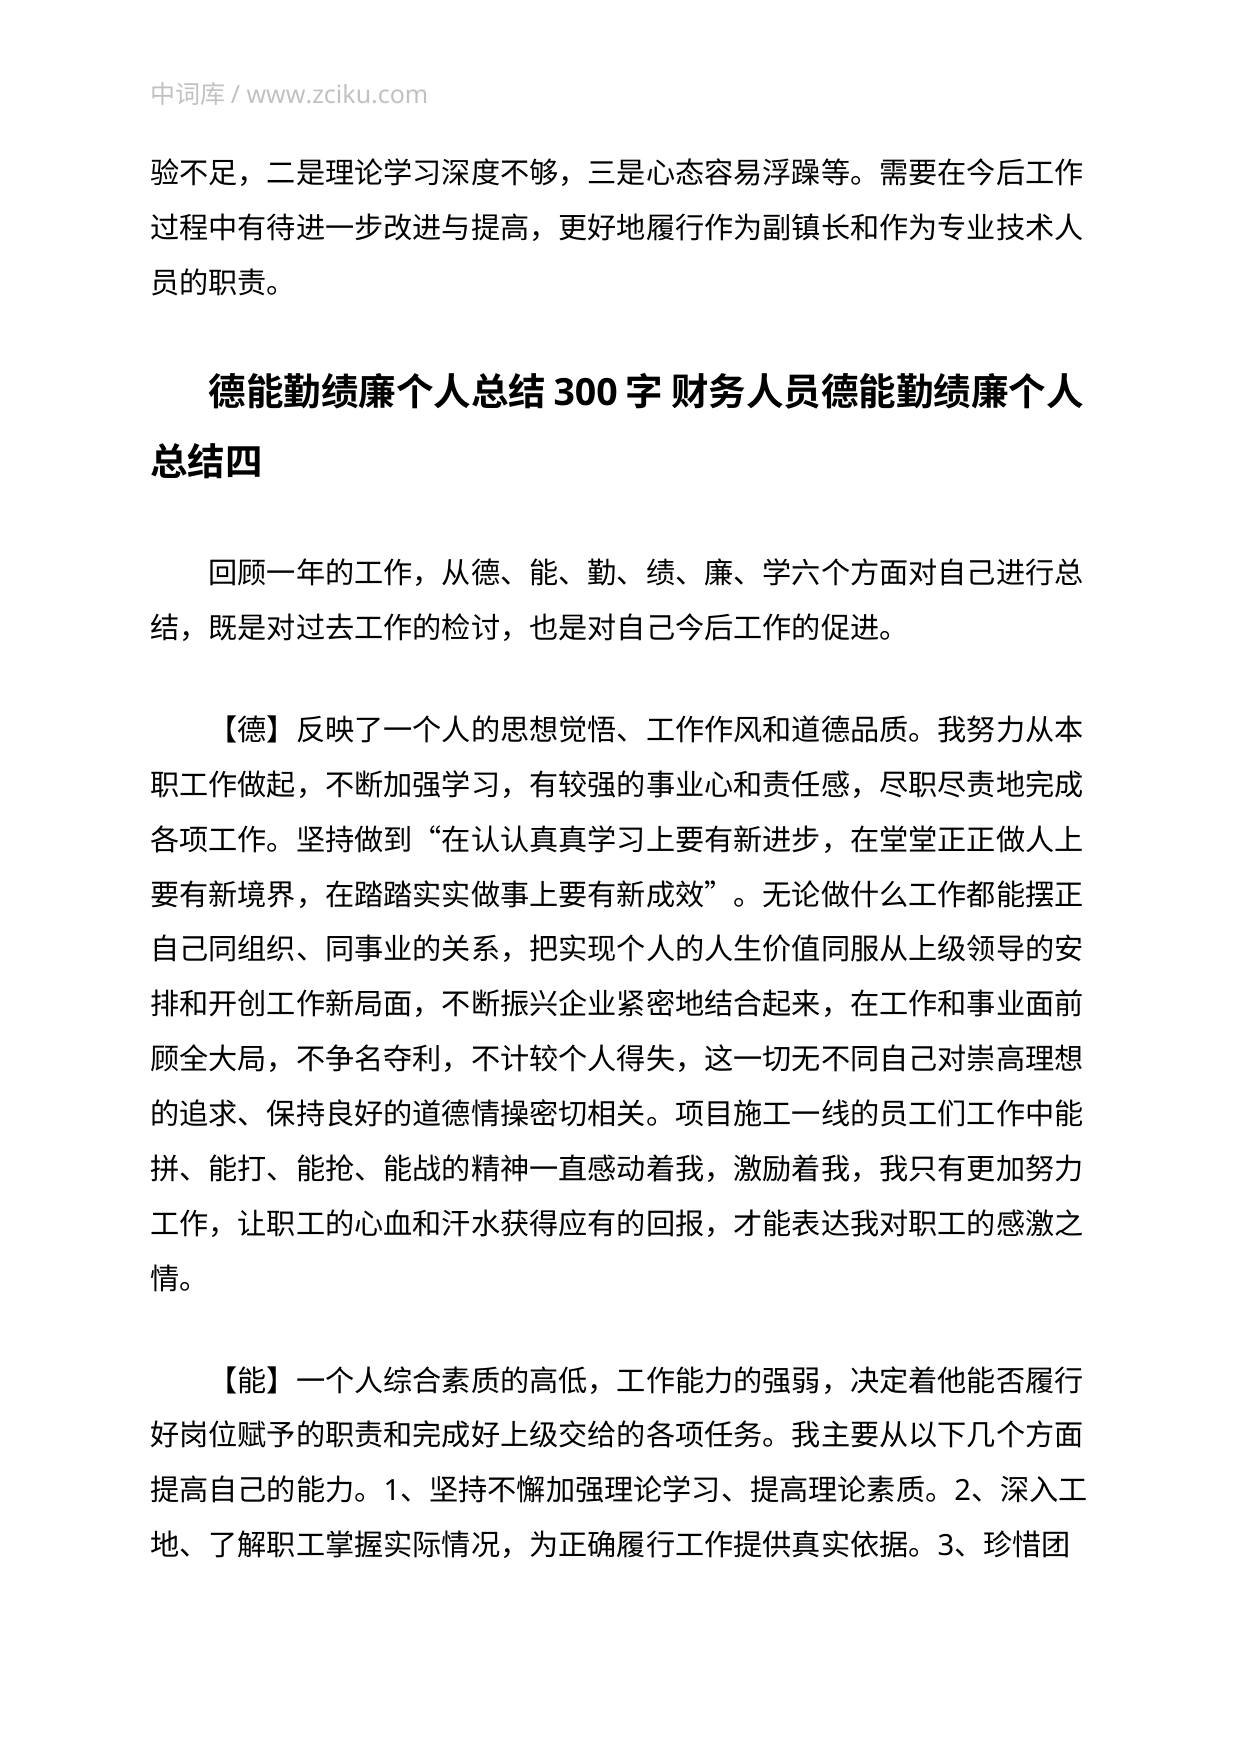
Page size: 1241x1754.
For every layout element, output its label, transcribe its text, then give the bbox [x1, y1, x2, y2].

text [150, 1357, 1090, 1564]
text 回顾一年的工作，从德、能、勤、绩、廉、学六个方面对自己进行总结，既是对过去工作的检讨，也是对自己今后工作的促进。 [150, 550, 1090, 647]
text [150, 150, 1090, 302]
text 【德】反映了一个人的思想觉悟、工作作风和道德品质。我努力从本职工作做起，不断加强学习，有较强的事业心和责任感，尽职尽责地完成各项工作。坚持做到“在认认真真学习上要有新进步，在堂堂正正做人上要有新境界，在踏踏实实做事上要有新成效”。无论做什么工作都能摆正自己同组织、同事业的关系，把实现个人的人生价值同服从上级领导的安排和开创工作新局面，不断振兴企业紧密地结合起来，在工作和事业面前顾全大局，不争名夺利，不计较个人得失，这一切无不同自己对崇高理想的追求、保持良好的道德情操密切相关。项目施工一线的员工们工作中能拼、能打、能抢、能战的精神一直感动着我，激励着我，我只有更加努力工作，让职工的心血和汗水获得应有的回报，才能表达我对职工的感激之情。 [150, 706, 1090, 1298]
text 德能勤绩廉个人总结300字 财务人员德能勤绩廉个人总结四 [150, 362, 1090, 487]
